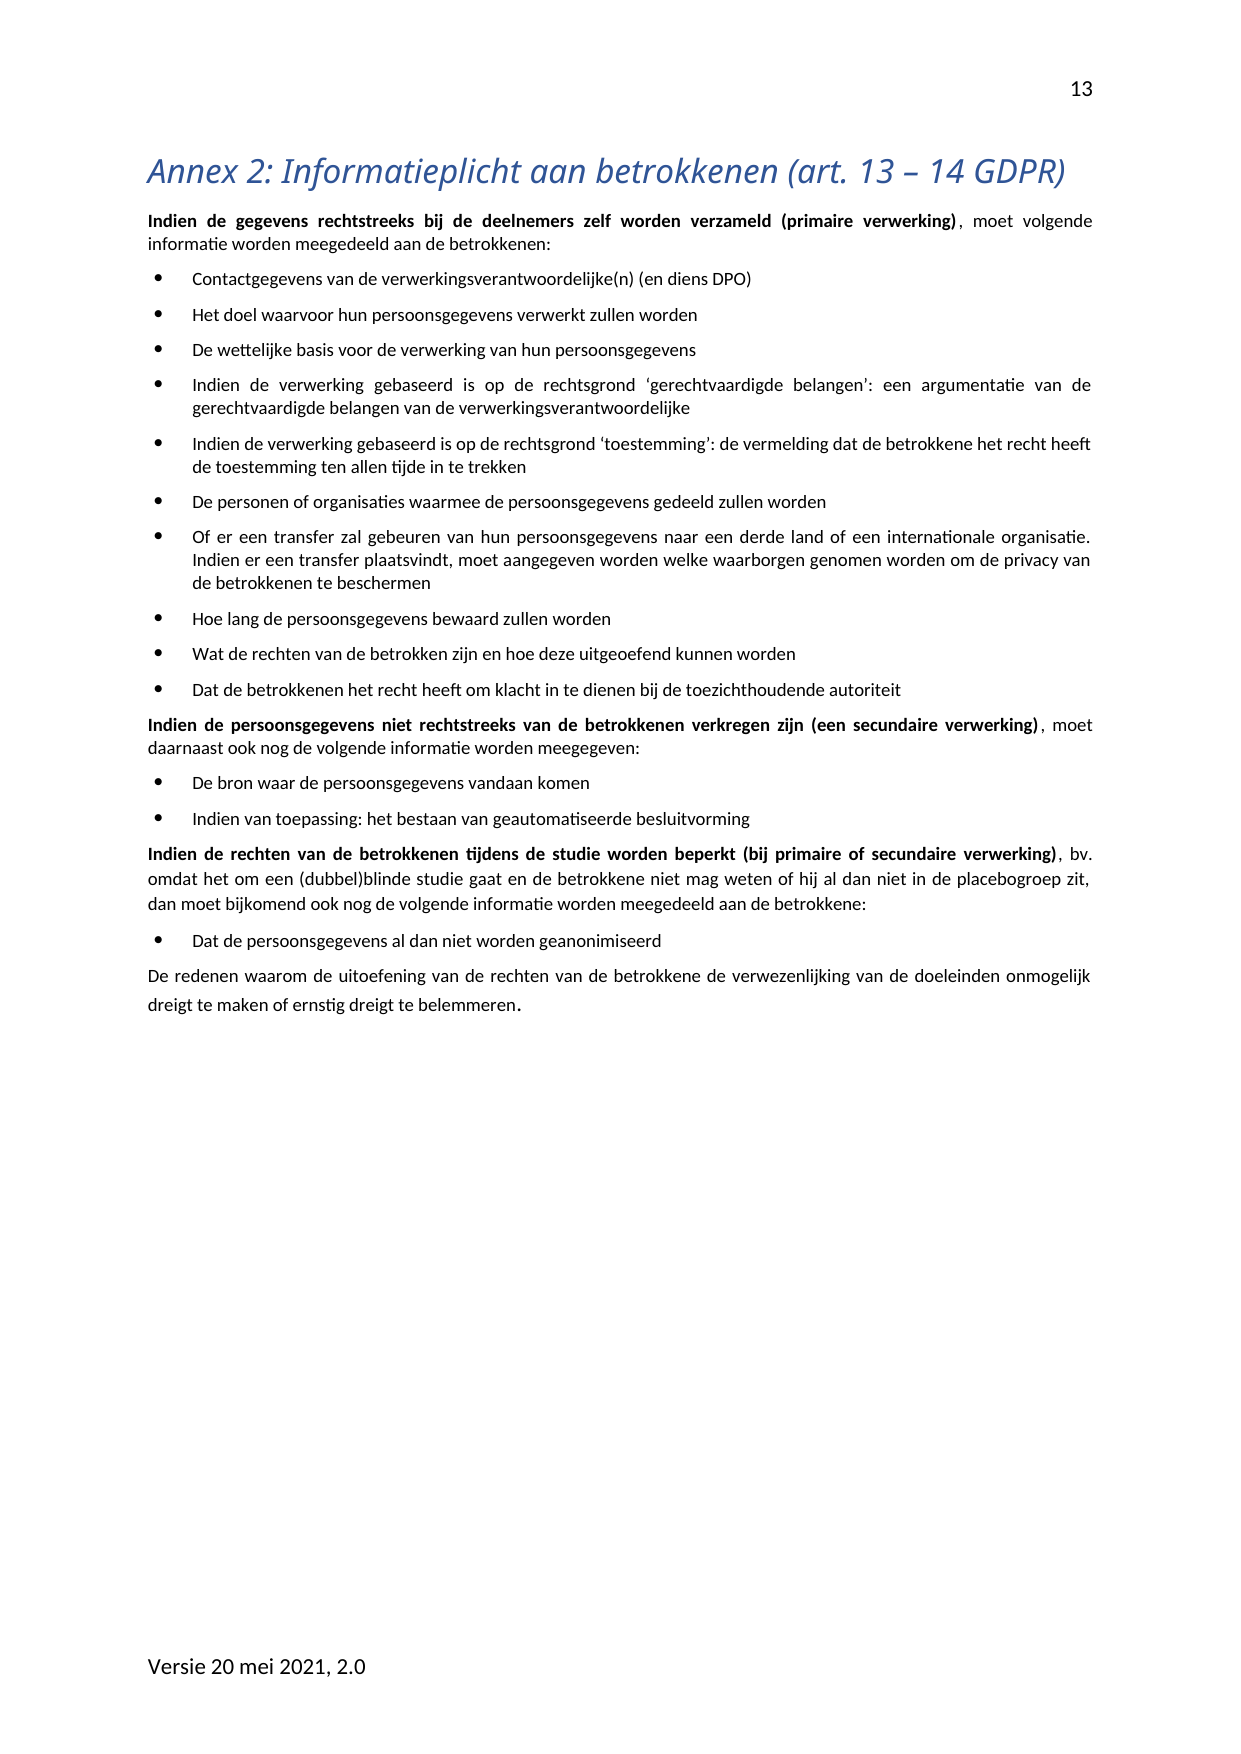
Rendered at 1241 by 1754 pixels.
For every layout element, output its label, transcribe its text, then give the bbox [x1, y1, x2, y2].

text Indien de persoonsgegevens niet rechtstreeks van de betrokkenen verkregen zijn (een secundaire verwerking), moet daarnaast ook nog de volgende informatie worden meegegeven: [148, 713, 1093, 759]
list Wat de rechten van de betrokken zijn en hoe deze uitgeoefend kunnen worden [154, 642, 1093, 665]
list Dat de betrokkenen het recht heeft om klacht in te dienen bij de toezichthoudende autoriteit [154, 678, 1093, 701]
list Indien de verwerking gebaseerd is op de rechtsgrond ‘gerechtvaardigde belangen’: een argumentatie van de gerechtvaardigde belangen van de verwerkingsverantwoordelijke [154, 374, 1093, 419]
list Indien de verwerking gebaseerd is op de rechtsgrond ‘toestemming’: de vermelding dat de betrokkene het recht heeft de toestemming ten allen tijde in te trekken [154, 432, 1093, 478]
list Indien van toepassing: het bestaan van geautomatiseerde besluitvorming [154, 807, 1093, 830]
text Indien de gegevens rechtstreeks bij de deelnemers zelf worden verzameld (primaire verwerking), moet volgende informatie worden meegedeeld aan de betrokkenen: [148, 209, 1093, 255]
text Indien de rechten van de betrokkenen tijdens de studie worden beperkt (bij primaire of secundaire verwerking), bv. omdat het om een (dubbel)blinde studie gaat en de betrokkene niet mag weten of hij al dan niet in de placebogroep zit, dan moet bijkomend ook nog de volgende informatie worden meegedeeld aan de betrokkene: [148, 842, 1093, 915]
text De redenen waarom de uitoefening van de rechten van de betrokkene de verwezenlijking van de doeleinden onmogelijk dreigt te maken of ernstig dreigt te belemmeren. [148, 964, 1093, 1017]
list De personen of organisaties waarmee de persoonsgegevens gedeeld zullen worden [154, 490, 1093, 513]
list Contactgegevens van de verwerkingsverantwoordelijke(n) (en diens DPO) [154, 267, 1093, 290]
list De wettelijke basis voor de verwerking van hun persoonsgegevens [154, 338, 1093, 361]
subtitle Annex 2: Informatieplicht aan betrokkenen (art. 13 – 14 GDPR) [148, 148, 1093, 193]
list Of er een transfer zal gebeuren van hun persoonsgegevens naar een derde land of een internationale organisatie. Indien er een transfer plaatsvindt, moet aangegeven worden welke waarborgen genomen worden om de privacy van de betrokkenen te beschermen [154, 526, 1093, 594]
list Dat de persoonsgegevens al dan niet worden geanonimiseerd [154, 929, 1093, 952]
list Hoe lang de persoonsgegevens bewaard zullen worden [154, 607, 1093, 630]
list De bron waar de persoonsgegevens vandaan komen [154, 772, 1093, 794]
list Het doel waarvoor hun persoonsgegevens verwerkt zullen worden [154, 303, 1093, 326]
